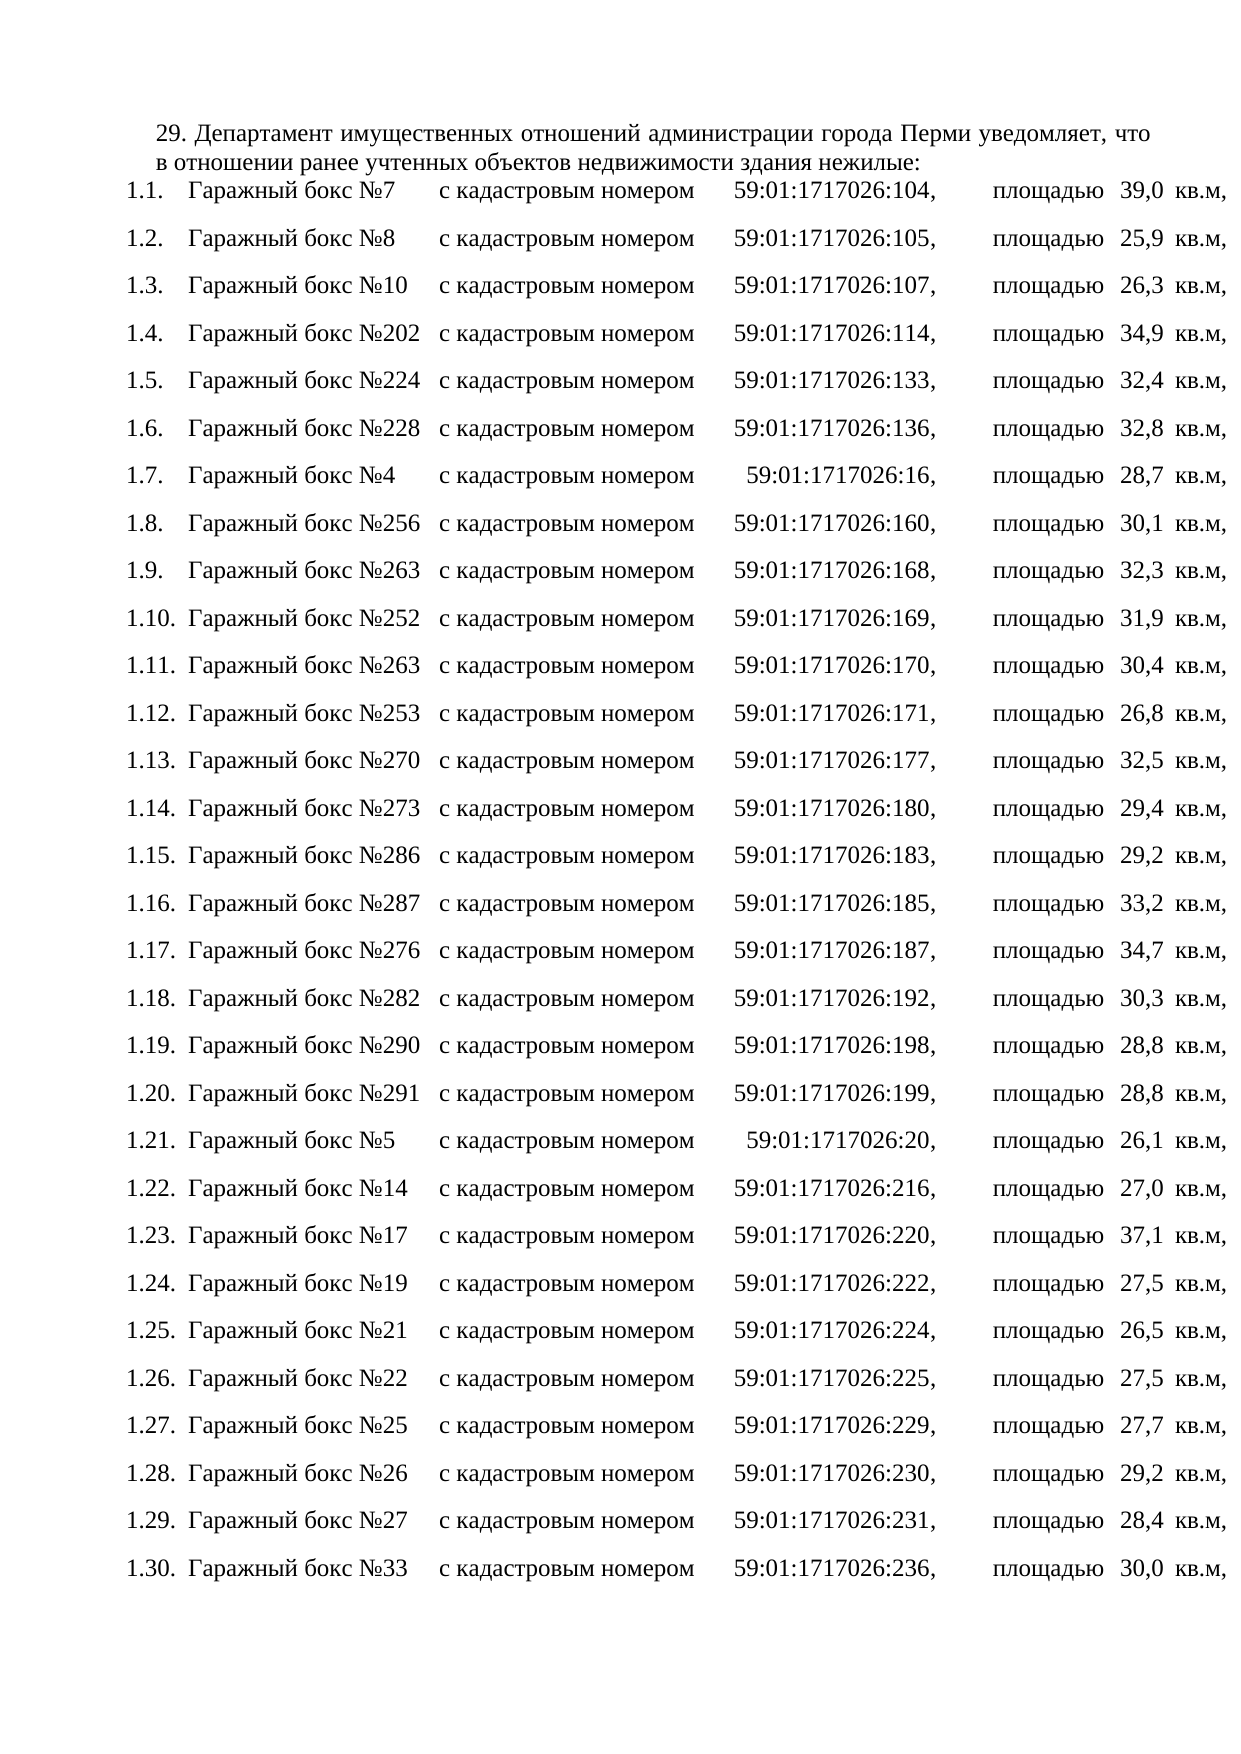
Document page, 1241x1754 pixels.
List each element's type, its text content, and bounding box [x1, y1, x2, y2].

table_cell 29,2 [1116, 1458, 1175, 1506]
table_cell 59:01:1717026:177 [720, 746, 930, 793]
table_cell 32,4 [1116, 366, 1175, 413]
table_cell 59:01:1717026:229 [720, 1411, 930, 1458]
table_cell 32,3 [1116, 556, 1175, 603]
table_cell 59:01:1717026:169 [720, 603, 930, 651]
table_cell , [930, 1126, 992, 1173]
table_cell с кадастровым номером [439, 318, 719, 366]
table_cell , [930, 793, 992, 841]
table_cell кв.м, [1175, 1506, 1239, 1553]
table_cell 33,2 [1116, 888, 1175, 936]
table_cell кв.м, [1175, 318, 1239, 366]
table_cell площадью [993, 223, 1116, 271]
table_cell 27,5 [1116, 1268, 1175, 1316]
table_cell , [930, 746, 992, 793]
table_cell площадью [993, 461, 1116, 508]
table_cell 1.28. [115, 1458, 188, 1506]
table_cell 29,2 [1116, 841, 1175, 888]
table_cell площадью [993, 556, 1116, 603]
table_cell площадью [993, 366, 1116, 413]
table_cell 1.4. [115, 318, 188, 366]
table_cell площадью [993, 1126, 1116, 1173]
table_cell площадью [993, 651, 1116, 698]
table_cell 1.8. [115, 508, 188, 556]
table_cell , [930, 1411, 992, 1458]
table_cell Гаражный бокс №263 [188, 651, 439, 698]
table_cell Гаражный бокс №228 [188, 413, 439, 461]
table_cell кв.м, [1175, 983, 1239, 1031]
table_cell Гаражный бокс №276 [188, 936, 439, 983]
table_cell кв.м, [1175, 1363, 1239, 1411]
table_cell площадью [993, 1458, 1116, 1506]
table_cell с кадастровым номером [439, 1316, 719, 1363]
table_cell с кадастровым номером [439, 461, 719, 508]
table_cell с кадастровым номером [439, 936, 719, 983]
table_cell кв.м, [1175, 1126, 1239, 1173]
table_cell 59:01:1717026:216 [720, 1173, 930, 1221]
table_cell кв.м, [1175, 841, 1239, 888]
table_cell 1.24. [115, 1268, 188, 1316]
table_cell Гаражный бокс №26 [188, 1458, 439, 1506]
table_cell Гаражный бокс №10 [188, 271, 439, 318]
table_cell 59:01:1717026:170 [720, 651, 930, 698]
table_cell кв.м, [1175, 366, 1239, 413]
table_cell 59:01:1717026:180 [720, 793, 930, 841]
table_cell 59:01:1717026:198 [720, 1031, 930, 1078]
table_cell кв.м, [1175, 793, 1239, 841]
table_cell с кадастровым номером [439, 1363, 719, 1411]
table_cell , [930, 461, 992, 508]
text 29. Департамент имущественных отношений администрации города Перми уведомляет, что в отношении ранее учтенных объектов недвижимости здания нежилые: [156, 118, 1152, 176]
table_cell Гаражный бокс №19 [188, 1268, 439, 1316]
table_cell с кадастровым номером [439, 271, 719, 318]
table_cell 34,7 [1116, 936, 1175, 983]
table_cell с кадастровым номером [439, 1411, 719, 1458]
table_cell 59:01:1717026:20 [720, 1126, 930, 1173]
table_cell 25,9 [1116, 223, 1175, 271]
table_cell Гаражный бокс №270 [188, 746, 439, 793]
table_cell 59:01:1717026:192 [720, 983, 930, 1031]
table_header , [930, 176, 992, 223]
table_cell кв.м, [1175, 223, 1239, 271]
table_header площадью [993, 176, 1116, 223]
table_cell с кадастровым номером [439, 1126, 719, 1173]
table_cell , [930, 698, 992, 746]
table_cell площадью [993, 271, 1116, 318]
table_cell площадью [993, 1268, 1116, 1316]
table_cell с кадастровым номером [439, 651, 719, 698]
table_cell площадью [993, 1316, 1116, 1363]
table_cell с кадастровым номером [439, 841, 719, 888]
table_cell 1.21. [115, 1126, 188, 1173]
table_cell , [930, 271, 992, 318]
table_cell площадью [993, 1363, 1116, 1411]
table_cell 1.14. [115, 793, 188, 841]
table_cell с кадастровым номером [439, 1078, 719, 1126]
table_cell Гаражный бокс №14 [188, 1173, 439, 1221]
table_cell кв.м, [1175, 271, 1239, 318]
table_cell 31,9 [1116, 603, 1175, 651]
table_cell Гаражный бокс №202 [188, 318, 439, 366]
table_cell , [930, 1221, 992, 1268]
table_cell 28,4 [1116, 1506, 1175, 1553]
table_cell кв.м, [1175, 698, 1239, 746]
table_header с кадастровым номером [439, 176, 719, 223]
table_cell Гаражный бокс №5 [188, 1126, 439, 1173]
table_cell 1.7. [115, 461, 188, 508]
table_cell площадью [993, 983, 1116, 1031]
table_cell , [930, 888, 992, 936]
table_header 1.1. [115, 176, 188, 223]
table_cell с кадастровым номером [439, 508, 719, 556]
table_cell 59:01:1717026:199 [720, 1078, 930, 1126]
table_cell 59:01:1717026:136 [720, 413, 930, 461]
table_cell 1.27. [115, 1411, 188, 1458]
table_cell 1.22. [115, 1173, 188, 1221]
table_cell 1.17. [115, 936, 188, 983]
table_cell 1.2. [115, 223, 188, 271]
table_cell 34,9 [1116, 318, 1175, 366]
table_cell 26,5 [1116, 1316, 1175, 1363]
table_cell с кадастровым номером [439, 1268, 719, 1316]
table_cell Гаражный бокс №263 [188, 556, 439, 603]
table_header кв.м, [1175, 176, 1239, 223]
table_cell , [930, 1078, 992, 1126]
table_cell , [930, 223, 992, 271]
table_cell 1.3. [115, 271, 188, 318]
table_cell с кадастровым номером [439, 413, 719, 461]
table_cell с кадастровым номером [439, 793, 719, 841]
table_cell кв.м, [1175, 413, 1239, 461]
table_cell 27,0 [1116, 1173, 1175, 1221]
table_cell Гаражный бокс №4 [188, 461, 439, 508]
table_cell , [930, 651, 992, 698]
table_cell кв.м, [1175, 746, 1239, 793]
table_cell 59:01:1717026:222 [720, 1268, 930, 1316]
table_cell , [930, 1316, 992, 1363]
table_cell кв.м, [1175, 1268, 1239, 1316]
table_cell , [930, 603, 992, 651]
table_cell 32,8 [1116, 413, 1175, 461]
table_cell 59:01:1717026:160 [720, 508, 930, 556]
table_cell 59:01:1717026:224 [720, 1316, 930, 1363]
table_cell 59:01:1717026:105 [720, 223, 930, 271]
table_cell 59:01:1717026:171 [720, 698, 930, 746]
table_cell Гаражный бокс №291 [188, 1078, 439, 1126]
table_cell площадью [993, 1411, 1116, 1458]
table_cell 1.15. [115, 841, 188, 888]
table_cell Гаражный бокс №253 [188, 698, 439, 746]
table_cell 1.9. [115, 556, 188, 603]
table_cell , [930, 556, 992, 603]
table_cell площадью [993, 793, 1116, 841]
table_cell с кадастровым номером [439, 603, 719, 651]
table_cell , [930, 983, 992, 1031]
table_cell 1.10. [115, 603, 188, 651]
table_cell , [930, 413, 992, 461]
table_cell 29,4 [1116, 793, 1175, 841]
table_cell 27,5 [1116, 1363, 1175, 1411]
table_cell 28,8 [1116, 1078, 1175, 1126]
table_cell Гаражный бокс №286 [188, 841, 439, 888]
table_cell 1.13. [115, 746, 188, 793]
table_cell кв.м, [1175, 603, 1239, 651]
table_cell , [930, 366, 992, 413]
table_cell кв.м, [1175, 1173, 1239, 1221]
table_cell площадью [993, 508, 1116, 556]
table_cell кв.м, [1175, 651, 1239, 698]
table_cell 1.11. [115, 651, 188, 698]
table_cell , [930, 1031, 992, 1078]
table_cell 59:01:1717026:168 [720, 556, 930, 603]
table_cell 30,3 [1116, 983, 1175, 1031]
table_cell кв.м, [1175, 1078, 1239, 1126]
table_cell площадью [993, 1078, 1116, 1126]
table_cell 59:01:1717026:220 [720, 1221, 930, 1268]
table_cell 1.6. [115, 413, 188, 461]
table_cell 59:01:1717026:133 [720, 366, 930, 413]
table_cell 28,7 [1116, 461, 1175, 508]
table_cell с кадастровым номером [439, 983, 719, 1031]
table_cell площадью [993, 1173, 1116, 1221]
table_cell , [930, 1363, 992, 1411]
table_cell Гаражный бокс №224 [188, 366, 439, 413]
table_cell площадью [993, 841, 1116, 888]
table_cell Гаражный бокс №273 [188, 793, 439, 841]
table_cell , [930, 318, 992, 366]
table_cell 27,7 [1116, 1411, 1175, 1458]
table_cell Гаражный бокс №22 [188, 1363, 439, 1411]
table_cell 1.12. [115, 698, 188, 746]
table_cell 28,8 [1116, 1031, 1175, 1078]
table_cell с кадастровым номером [439, 556, 719, 603]
table_cell 1.18. [115, 983, 188, 1031]
table_header 39,0 [1116, 176, 1175, 223]
table_cell с кадастровым номером [439, 1031, 719, 1078]
table_cell с кадастровым номером [439, 1173, 719, 1221]
table_cell Гаражный бокс №21 [188, 1316, 439, 1363]
table_cell площадью [993, 698, 1116, 746]
table_cell 1.29. [115, 1506, 188, 1553]
table_cell Гаражный бокс №287 [188, 888, 439, 936]
table_cell 1.20. [115, 1078, 188, 1126]
table_cell 1.19. [115, 1031, 188, 1078]
table_cell площадью [993, 318, 1116, 366]
table_cell 59:01:1717026:231 [720, 1506, 930, 1553]
table_cell кв.м, [1175, 936, 1239, 983]
table_cell кв.м, [1175, 888, 1239, 936]
table_cell кв.м, [1175, 556, 1239, 603]
table_cell с кадастровым номером [439, 888, 719, 936]
table_cell 26,1 [1116, 1126, 1175, 1173]
table_cell Гаражный бокс №25 [188, 1411, 439, 1458]
table_cell 30,4 [1116, 651, 1175, 698]
table_cell , [930, 1458, 992, 1506]
table_cell с кадастровым номером [439, 746, 719, 793]
table_cell 59:01:1717026:107 [720, 271, 930, 318]
table_cell , [930, 1268, 992, 1316]
table_cell 1.25. [115, 1316, 188, 1363]
table_cell 32,5 [1116, 746, 1175, 793]
table_cell 59:01:1717026:225 [720, 1363, 930, 1411]
table_cell Гаражный бокс №27 [188, 1506, 439, 1553]
table_cell площадью [993, 1553, 1116, 1601]
table_cell кв.м, [1175, 1458, 1239, 1506]
table_cell , [930, 1506, 992, 1553]
table_cell , [930, 1173, 992, 1221]
table_cell площадью [993, 1031, 1116, 1078]
table_cell 59:01:1717026:114 [720, 318, 930, 366]
table_cell 59:01:1717026:187 [720, 936, 930, 983]
table_cell кв.м, [1175, 1031, 1239, 1078]
table_cell 59:01:1717026:230 [720, 1458, 930, 1506]
table_cell площадью [993, 746, 1116, 793]
table_header Гаражный бокс №7 [188, 176, 439, 223]
table_cell с кадастровым номером [439, 1221, 719, 1268]
table_cell Гаражный бокс №252 [188, 603, 439, 651]
table_cell 59:01:1717026:236 [720, 1553, 930, 1601]
table_cell 1.26. [115, 1363, 188, 1411]
table_cell площадью [993, 413, 1116, 461]
table_header 59:01:1717026:104 [720, 176, 930, 223]
table_cell Гаражный бокс №282 [188, 983, 439, 1031]
table_cell 1.23. [115, 1221, 188, 1268]
table_cell 30,1 [1116, 508, 1175, 556]
table_cell с кадастровым номером [439, 223, 719, 271]
table_cell 26,3 [1116, 271, 1175, 318]
table_cell 1.30. [115, 1553, 188, 1601]
table_cell кв.м, [1175, 508, 1239, 556]
table_cell кв.м, [1175, 1221, 1239, 1268]
table_cell 26,8 [1116, 698, 1175, 746]
table_cell с кадастровым номером [439, 1458, 719, 1506]
table_cell Гаражный бокс №33 [188, 1553, 439, 1601]
table_cell 59:01:1717026:183 [720, 841, 930, 888]
table_cell 37,1 [1116, 1221, 1175, 1268]
table_cell 30,0 [1116, 1553, 1175, 1601]
table_cell Гаражный бокс №290 [188, 1031, 439, 1078]
table_cell 59:01:1717026:16 [720, 461, 930, 508]
table_cell площадью [993, 1221, 1116, 1268]
table_cell 1.5. [115, 366, 188, 413]
table_cell площадью [993, 936, 1116, 983]
table_cell площадью [993, 888, 1116, 936]
table_cell кв.м, [1175, 1316, 1239, 1363]
table_cell кв.м, [1175, 1553, 1239, 1601]
table_cell Гаражный бокс №256 [188, 508, 439, 556]
table_cell 1.16. [115, 888, 188, 936]
table_cell с кадастровым номером [439, 366, 719, 413]
table_cell площадью [993, 603, 1116, 651]
table_cell Гаражный бокс №17 [188, 1221, 439, 1268]
table_cell 59:01:1717026:185 [720, 888, 930, 936]
table_cell Гаражный бокс №8 [188, 223, 439, 271]
table_cell площадью [993, 1506, 1116, 1553]
table_cell кв.м, [1175, 1411, 1239, 1458]
table_cell , [930, 1553, 992, 1601]
table_cell кв.м, [1175, 461, 1239, 508]
table_cell с кадастровым номером [439, 698, 719, 746]
table_cell , [930, 936, 992, 983]
table_cell , [930, 508, 992, 556]
table_cell , [930, 841, 992, 888]
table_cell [439, 1553, 719, 1601]
table_cell с кадастровым номером [439, 1506, 719, 1553]
